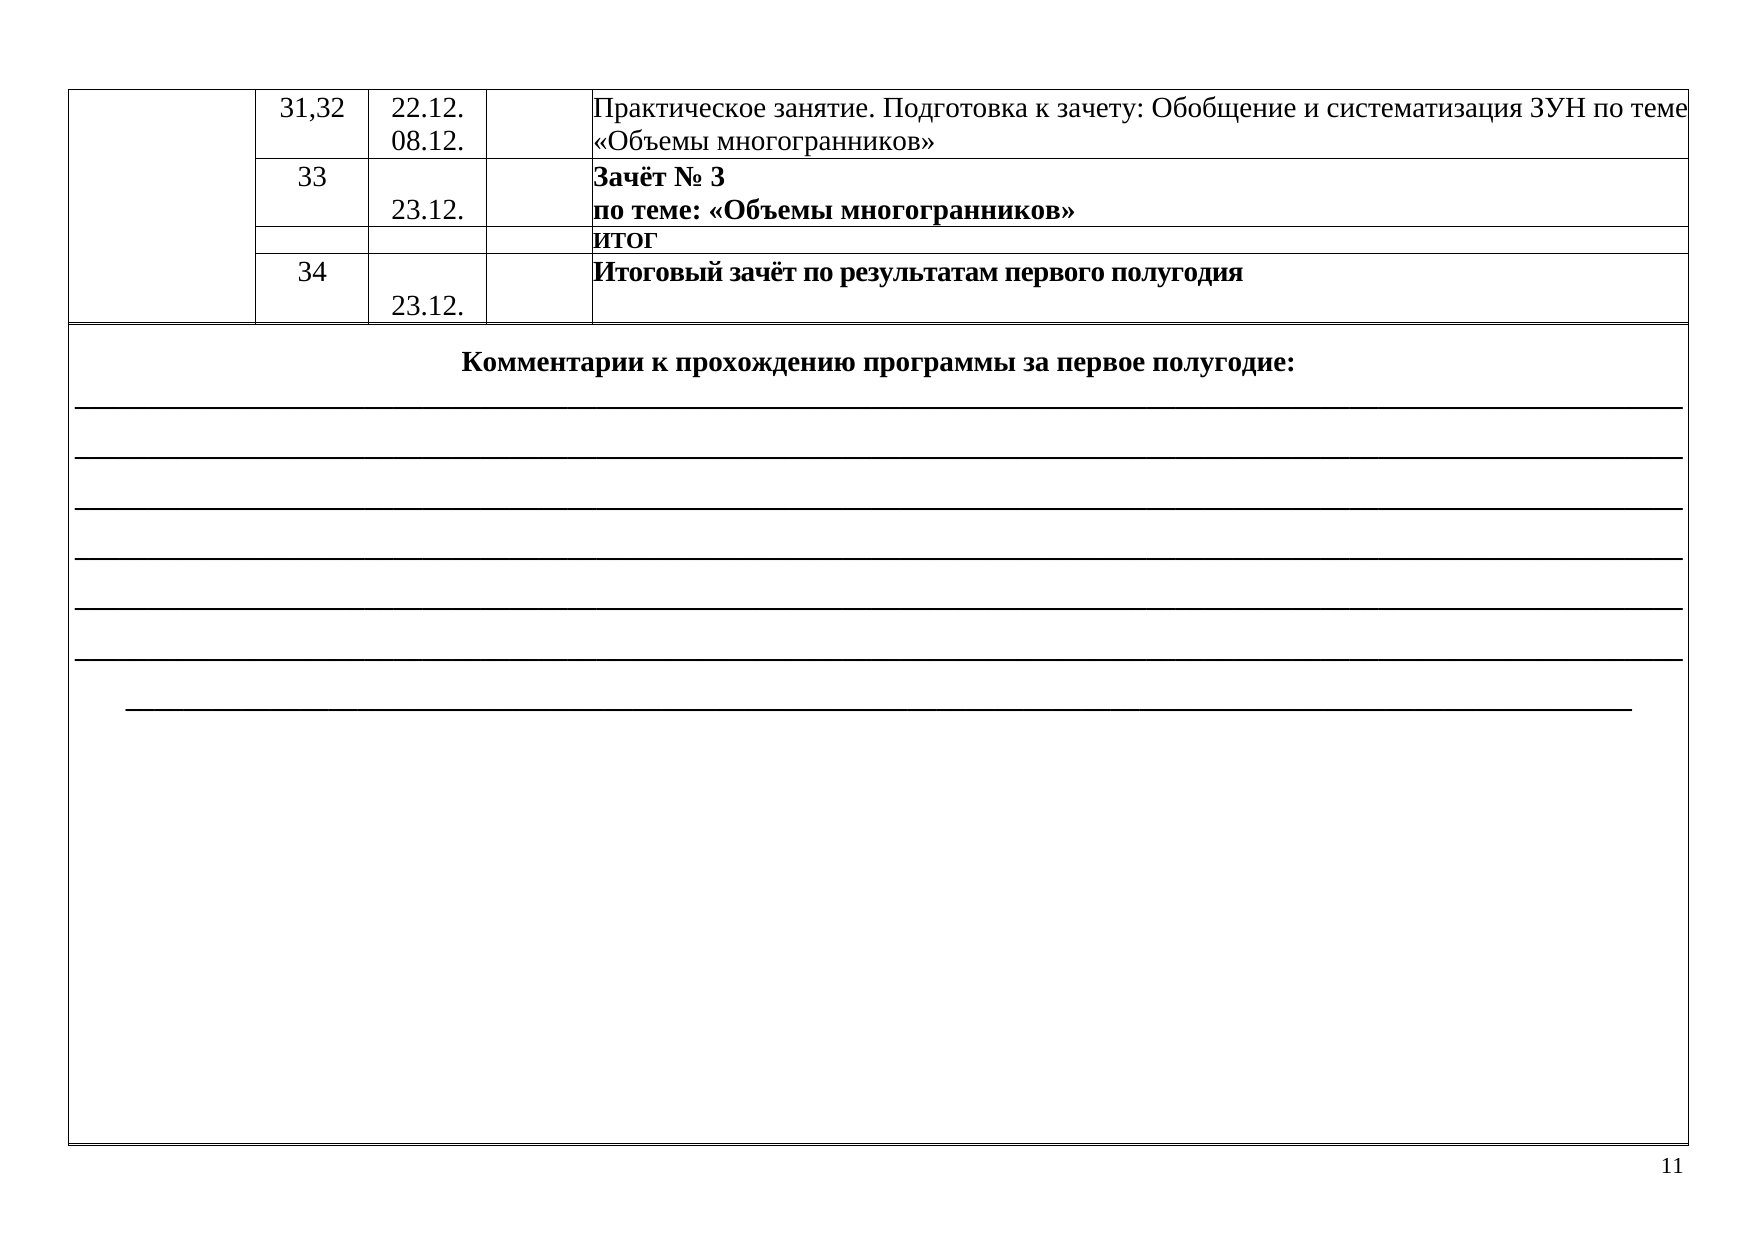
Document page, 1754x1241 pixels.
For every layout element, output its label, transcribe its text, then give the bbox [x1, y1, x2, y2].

table_cell [487, 227, 592, 253]
table_cell [256, 227, 368, 253]
table_cell [487, 254, 592, 322]
table_cell ИТОГ [593, 227, 1688, 253]
table_cell Практическое занятие. Подготовка к зачету: Обобщение и систематизация ЗУН по теме «Объемы многогранников» [593, 90, 1688, 158]
table_cell 34 [256, 254, 368, 322]
table_cell [487, 90, 592, 158]
table_cell [369, 227, 486, 253]
table_cell 22.12. 08.12. [369, 90, 486, 158]
table_cell 31,32 [256, 90, 368, 158]
table_cell [487, 159, 592, 226]
table_cell 23.12. [369, 254, 486, 322]
table_cell 23.12. [369, 159, 486, 226]
table_cell Итоговый зачёт по результатам первого полугодия [593, 254, 1688, 322]
table_cell Зачёт № 3 по теме: «Объемы многогранников» [593, 159, 1688, 226]
table_cell 33 [256, 159, 368, 226]
